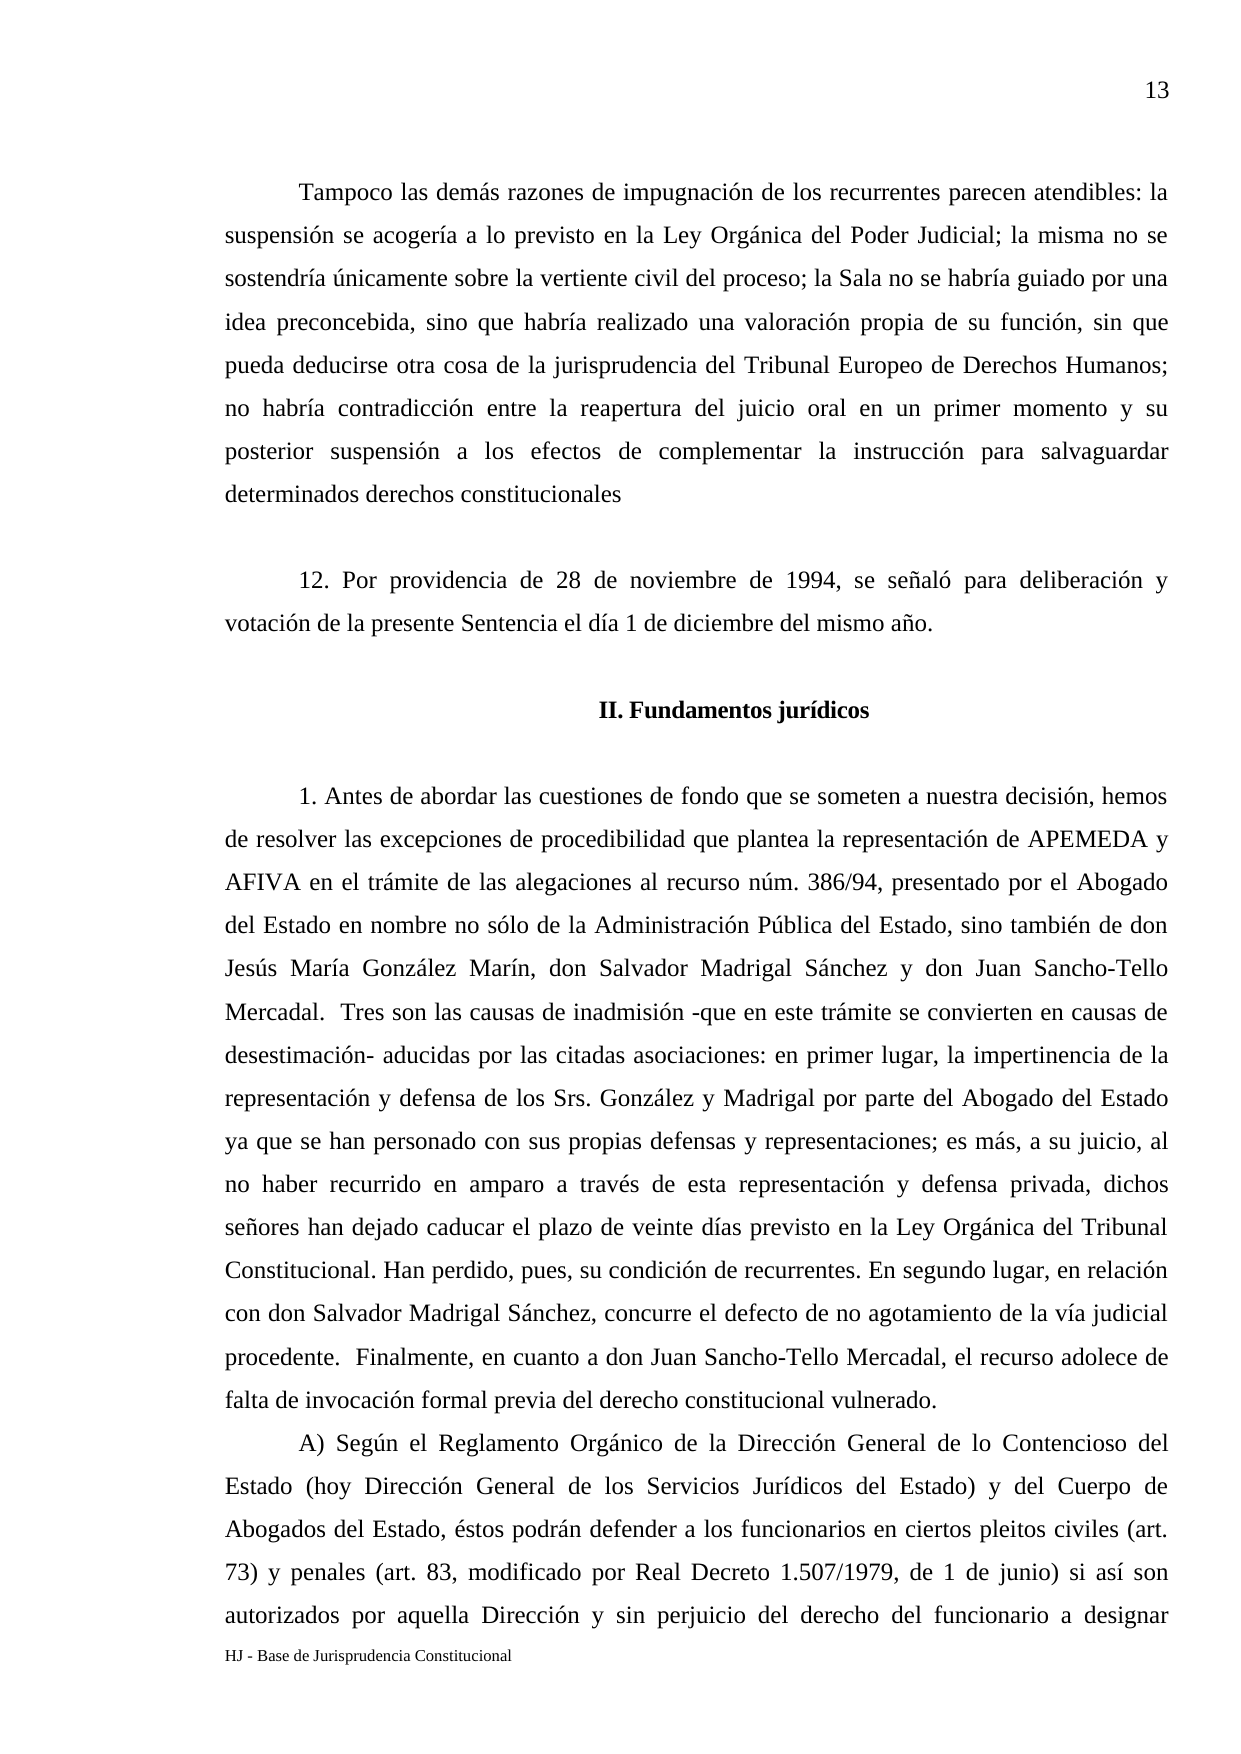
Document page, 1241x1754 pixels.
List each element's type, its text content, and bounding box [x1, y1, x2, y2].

text 1. Antes de abordar las cuestiones de fondo que se someten a nuestra decisión, hemos de resolver las excepciones de procedibilidad que plantea la representación de APEMEDA y AFIVA en el trámite de las alegaciones al recurso núm. 386/94, presentado por el Abogado del Estado en nombre no sólo de la Administración Pública del Estado, sino también de don Jesús María González Marín, don Salvador Madrigal Sánchez y don Juan Sancho-Tello Mercadal. Tres son las causas de inadmisión -que en este trámite se convierten en causas de desestimación- aducidas por las citadas asociaciones: en primer lugar, la impertinencia de la representación y defensa de los Srs. González y Madrigal por parte del Abogado del Estado ya que se han personado con sus propias defensas y representaciones; es más, a su juicio, al no haber recurrido en amparo a través de esta representación y defensa privada, dichos señores han dejado caducar el plazo de veinte días previsto en la Ley Orgánica del Tribunal Constitucional. Han perdido, pues, su condición de recurrentes. En segundo lugar, en relación con don Salvador Madrigal Sánchez, concurre el defecto de no agotamiento de la vía judicial procedente. Finalmente, en cuanto a don Juan Sancho-Tello Mercadal, el recurso adolece de falta de invocación formal previa del derecho constitucional vulnerado. [224, 781, 1169, 1413]
text Tampoco las demás razones de impugnación de los recurrentes parecen atendibles: la suspensión se acogería a lo previsto en la Ley Orgánica del Poder Judicial; la misma no se sostendría únicamente sobre la vertiente civil del proceso; la Sala no se habría guiado por una idea preconcebida, sino que habría realizado una valoración propia de su función, sin que pueda deducirse otra cosa de la jurisprudencia del Tribunal Europeo de Derechos Humanos; no habría contradicción entre la reapertura del juicio oral en un primer momento y su posterior suspensión a los efectos de complementar la instrucción para salvaguardar determinados derechos constitucionales [224, 177, 1169, 508]
text 12. Por providencia de 28 de noviembre de 1994, se señaló para deliberación y votación de la presente Sentencia el día 1 de diciembre del mismo año. [224, 565, 1169, 637]
subtitle II. Fundamentos jurídicos [224, 695, 1169, 723]
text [224, 1428, 1169, 1629]
